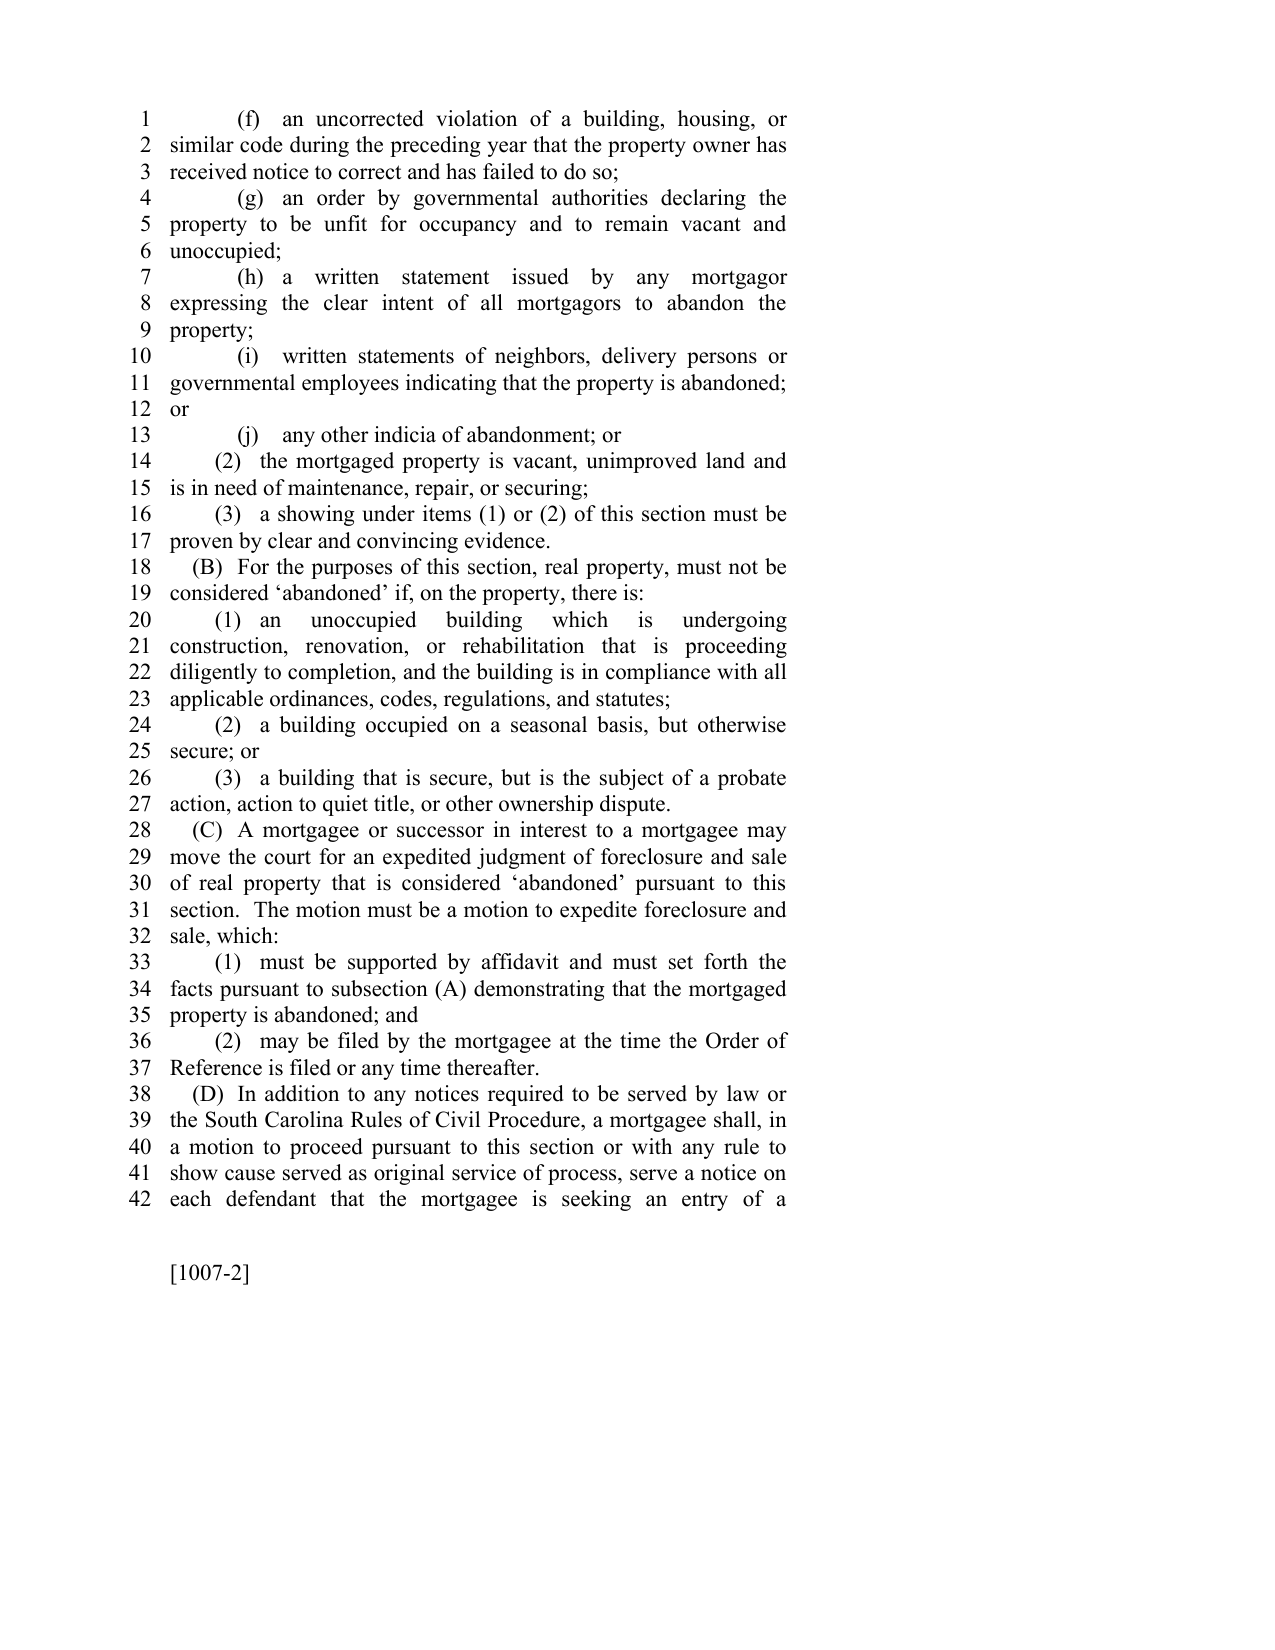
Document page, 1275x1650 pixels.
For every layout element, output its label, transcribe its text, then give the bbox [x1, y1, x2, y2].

text (i) written statements of neighbors, delivery persons or governmental employees indicating that the property is abandoned; or [169, 342, 787, 421]
text (2) may be filed by the mortgagee at the time the Order of Reference is filed or any time thereafter. [169, 1027, 787, 1080]
text (3) a building that is secure, but is the subject of a probate action, action to quiet title, or other ownership dispute. [169, 764, 787, 817]
text (2) a building occupied on a seasonal basis, but otherwise secure; or [169, 711, 787, 764]
text (C) A mortgagee or successor in interest to a mortgagee may move the court for an expedited judgment of foreclosure and sale of real property that is considered ‘abandoned’ pursuant to this section. The motion must be a motion to expedite foreclosure and sale, which: [169, 817, 787, 948]
text (3) a showing under items (1) or (2) of this section must be proven by clear and convincing evidence. [169, 500, 787, 553]
text (1) must be supported by affidavit and must set forth the facts pursuant to subsection (A) demonstrating that the mortgaged property is abandoned; and [169, 948, 787, 1027]
text (B) For the purposes of this section, real property, must not be considered ‘abandoned’ if, on the property, there is: [169, 553, 787, 606]
text (f) an uncorrected violation of a building, housing, or similar code during the preceding year that the property owner has received notice to correct and has failed to do so; [169, 105, 787, 184]
text (1) an unoccupied building which is undergoing construction, renovation, or rehabilitation that is proceeding diligently to completion, and the building is in compliance with all applicable ordinances, codes, regulations, and statutes; [169, 606, 787, 711]
text (j) any other indicia of abandonment; or [169, 421, 787, 448]
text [169, 1080, 787, 1212]
text (h) a written statement issued by any mortgagor expressing the clear intent of all mortgagors to abandon the property; [169, 263, 787, 342]
text (g) an order by governmental authorities declaring the property to be unfit for occupancy and to remain vacant and unoccupied; [169, 184, 787, 263]
text (2) the mortgaged property is vacant, unimproved land and is in need of maintenance, repair, or securing; [169, 448, 787, 500]
